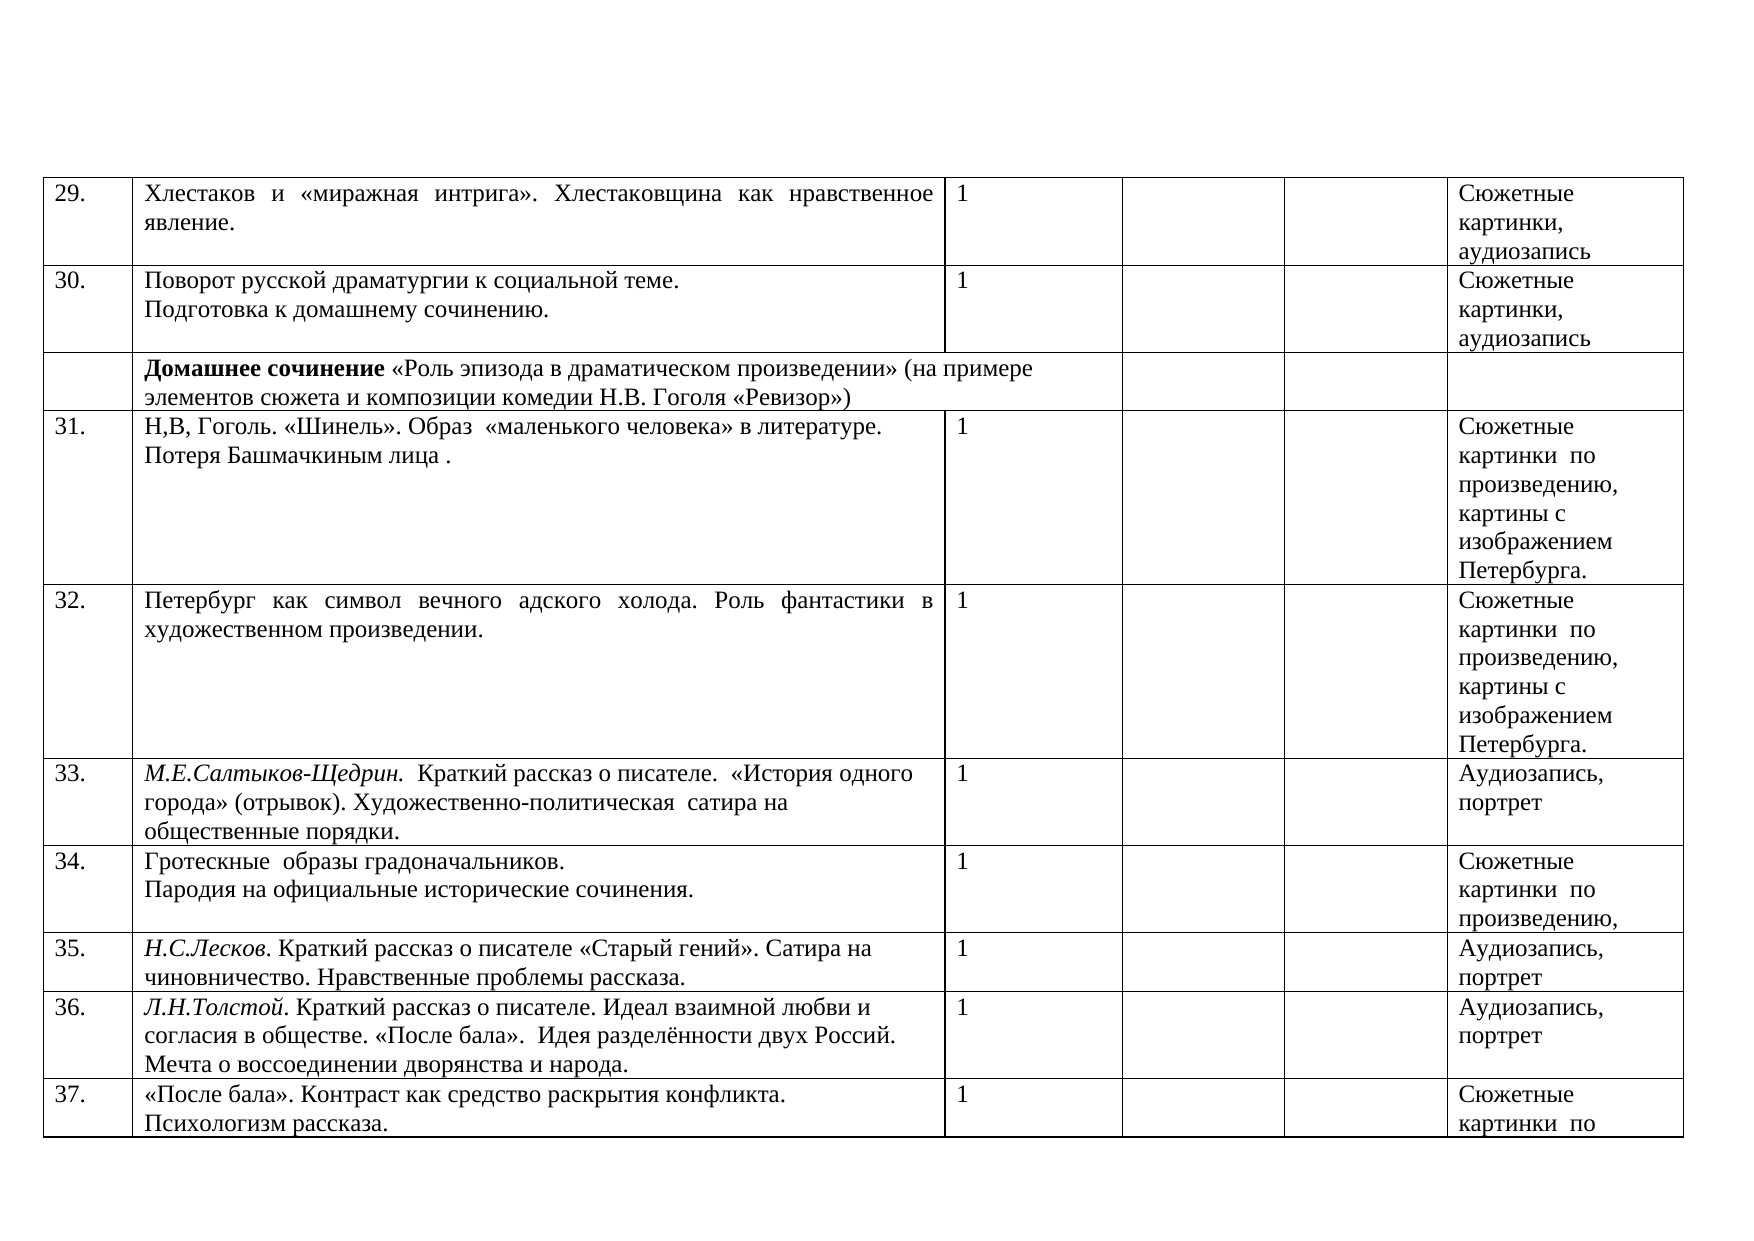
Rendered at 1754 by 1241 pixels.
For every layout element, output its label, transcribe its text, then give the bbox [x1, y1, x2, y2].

table_cell [1123, 266, 1284, 352]
table_cell Аудиозапись, портрет [1448, 933, 1683, 991]
table_cell 1 [946, 1079, 1122, 1136]
table_cell [1285, 992, 1447, 1078]
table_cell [133, 1079, 944, 1136]
table_cell Петербург как символ вечного адского холода. Роль фантастики в художественном произведении. [133, 585, 944, 757]
table_cell М.Е.Салтыков-Щедрин. Краткий рассказ о писателе. «История одного города» (отрывок). Художественно-политическая сатира на общественные порядки. [133, 759, 944, 845]
table_cell [1285, 759, 1447, 845]
table_cell Хлестаков и «миражная интрига». Хлестаковщина как нравственное явление. [133, 178, 944, 264]
table_cell [1123, 178, 1284, 264]
table_cell [1123, 411, 1284, 584]
table_cell Гротескные образы градоначальников. Пародия на официальные исторические сочинения. [133, 846, 944, 932]
table_cell [1285, 933, 1447, 991]
table_cell 1 [946, 266, 1122, 352]
table_cell 31. [44, 411, 132, 584]
table_cell [1285, 411, 1447, 584]
table_cell 1 [946, 178, 1122, 264]
table_cell 1 [946, 933, 1122, 991]
table_cell 1 [946, 759, 1122, 845]
table_cell 35. [44, 933, 132, 991]
table_cell 33. [44, 759, 132, 845]
table_cell Сюжетные картинки по произведению, [1448, 846, 1683, 932]
table_cell Аудиозапись, портрет [1448, 992, 1683, 1078]
table_cell 30. [44, 266, 132, 352]
table_cell [1285, 353, 1447, 410]
table_cell [1123, 992, 1284, 1078]
table_cell [1285, 266, 1447, 352]
table_cell Н.С.Лесков. Краткий рассказ о писателе «Старый гений». Сатира на чиновничество. Нравственные проблемы рассказа. [133, 933, 944, 991]
table_cell 1 [946, 411, 1122, 584]
table_cell [1285, 1079, 1447, 1136]
table_cell [1448, 353, 1683, 410]
table_cell [44, 353, 132, 410]
table_cell 29. [44, 178, 132, 264]
table_cell 1 [946, 585, 1122, 757]
table_cell [1123, 759, 1284, 845]
table_cell [1123, 846, 1284, 932]
table_cell Сюжетные картинки по произведению, картины с изображением Петербурга. [1448, 411, 1683, 584]
table_cell [1123, 933, 1284, 991]
table_cell Сюжетные картинки, аудиозапись [1448, 266, 1683, 352]
table_cell Л.Н.Толстой. Краткий рассказ о писателе. Идеал взаимной любви и согласия в обществе. «После бала». Идея разделённости двух Россий. Мечта о воссоединении дворянства и народа. [133, 992, 944, 1078]
table_cell 36. [44, 992, 132, 1078]
table_cell [1285, 585, 1447, 757]
table_cell 32. [44, 585, 132, 757]
table_cell [1123, 585, 1284, 757]
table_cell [1448, 1079, 1683, 1136]
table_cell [1448, 178, 1683, 264]
table_cell 34. [44, 846, 132, 932]
table_cell 37. [44, 1079, 132, 1136]
table_cell Н,В, Гоголь. «Шинель». Образ «маленького человека» в литературе. Потеря Башмачкиным лица . [133, 411, 944, 584]
table_cell [1123, 1079, 1284, 1136]
table_cell 1 [946, 992, 1122, 1078]
table_cell Поворот русской драматургии к социальной теме. Подготовка к домашнему сочинению. [133, 266, 944, 352]
table_cell [1285, 178, 1447, 264]
table_cell Сюжетные картинки по произведению, картины с изображением Петербурга. [1448, 585, 1683, 757]
table_cell [1123, 353, 1284, 410]
table_cell Домашнее сочинение «Роль эпизода в драматическом произведении» (на примере элементов сюжета и композиции комедии Н.В. Гоголя «Ревизор») [133, 353, 1122, 410]
table_cell [1285, 846, 1447, 932]
table_cell 1 [946, 846, 1122, 932]
table_cell Аудиозапись, портрет [1448, 759, 1683, 845]
